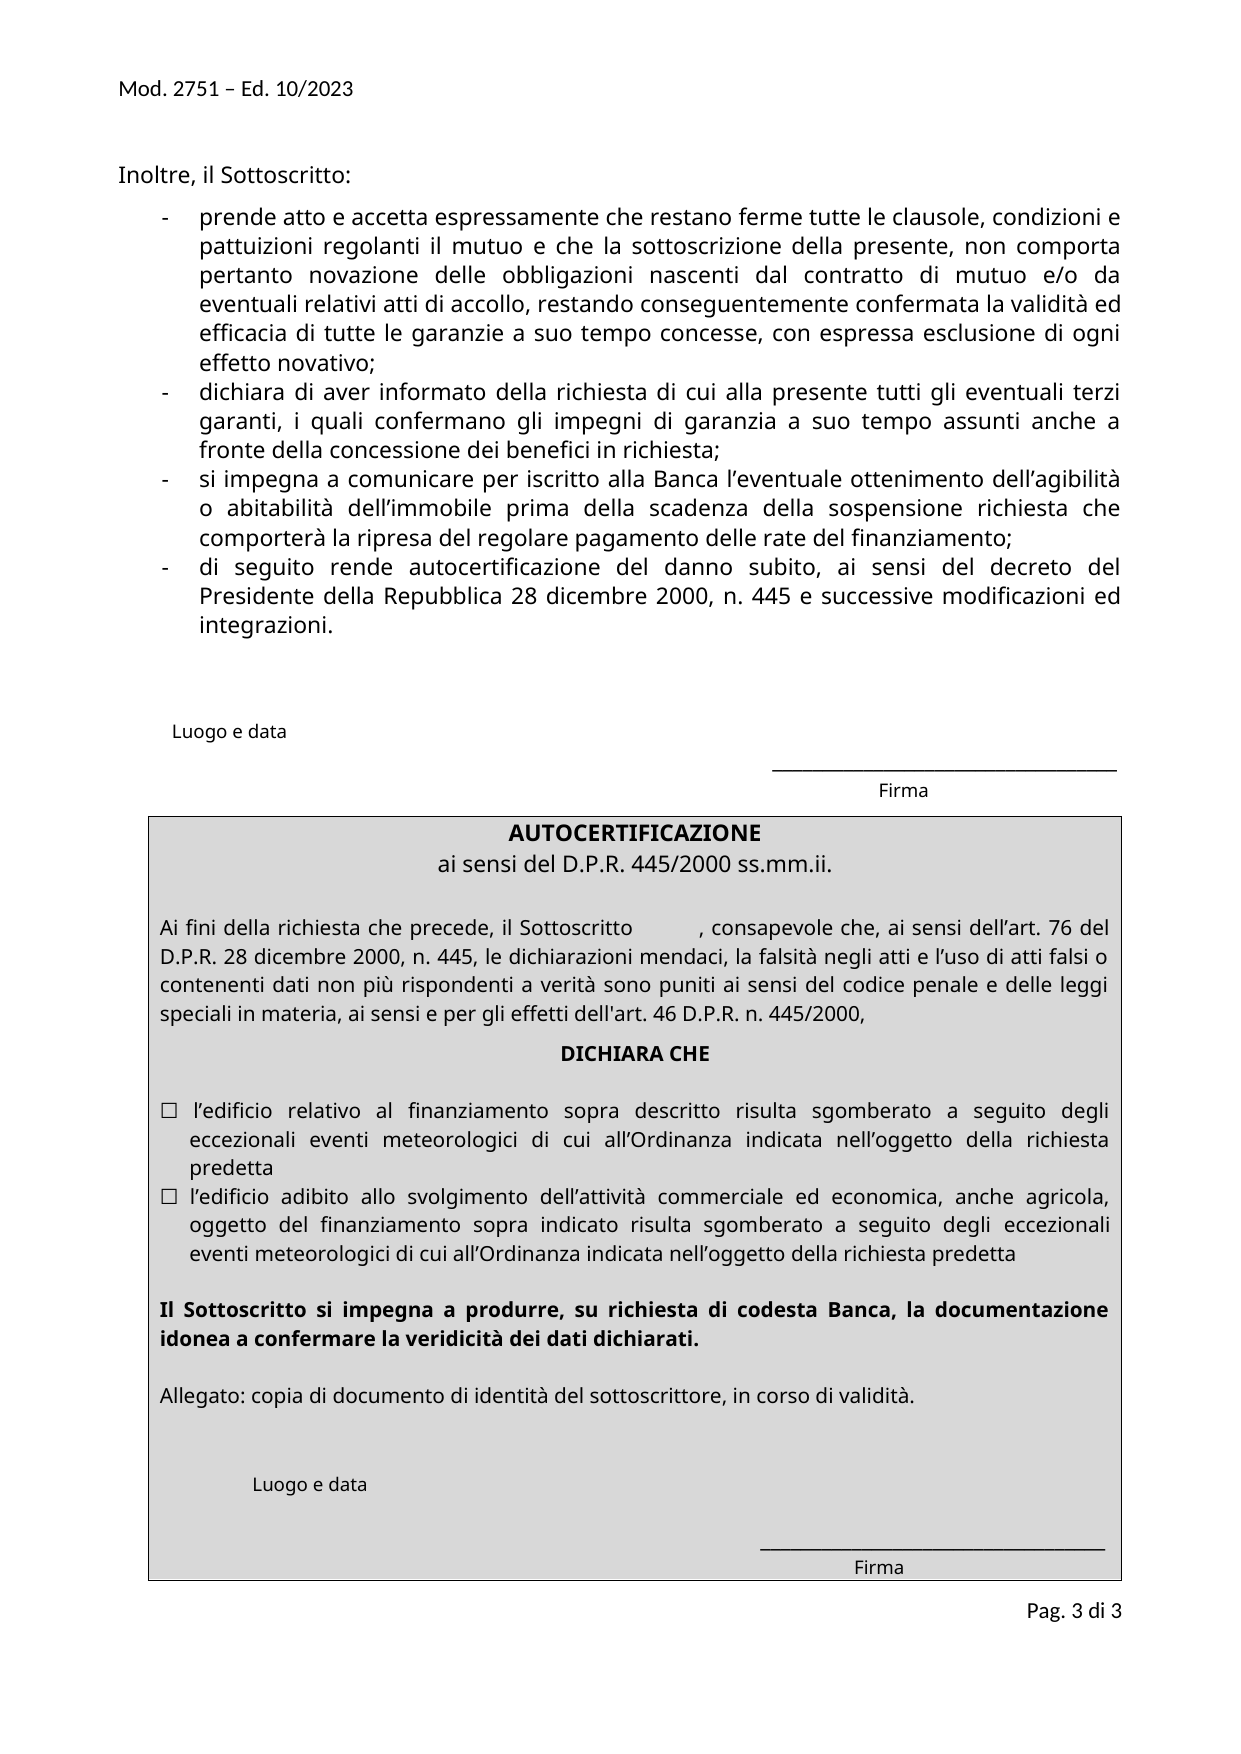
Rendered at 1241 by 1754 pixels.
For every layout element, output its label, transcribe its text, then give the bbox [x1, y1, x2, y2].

list si impegna a comunicare per iscritto alla Banca l’eventuale ottenimento dell’agibilità o abitabilità dell’immobile prima della scadenza della sospensione richiesta che comporterà la ripresa del regolare pagamento delle rate del finanziamento; [161, 464, 1122, 552]
text Luogo e data [118, 718, 1118, 744]
list prende atto e accetta espressamente che restano ferme tutte le clausole, condizioni e pattuizioni regolanti il mutuo e che la sottoscrizione della presente, non comporta pertanto novazione delle obbligazioni nascenti dal contratto di mutuo e/o da eventuali relativi atti di accollo, restando conseguentemente confermata la validità ed efficacia di tutte le garanzie a suo tempo concesse, con espressa esclusione di ogni effetto novativo; [161, 202, 1122, 377]
list di seguito rende autocertificazione del danno subito, ai sensi del decreto del Presidente della Repubblica 28 dicembre 2000, n. 445 e successive modificazioni ed integrazioni. [161, 552, 1122, 639]
text Firma [118, 778, 1118, 803]
table_header AUTOCERTIFICAZIONE ai sensi del D.P.R. 445/2000 ss.mm.ii. Ai fini della richiesta che precede, il Sottoscritto , consapevole che, ai sensi dell’art. 76 del D.P.R. 28 dicembre 2000, n. 445, le dichiarazioni mendaci, la falsità negli atti e l’uso di atti falsi o contenenti dati non più rispondenti a verità sono puniti ai sensi del codice penale e delle leggi speciali in materia, ai sensi e per gli effetti dell'art. 46 D.P.R. n. 445/2000, DICHIARA CHE l’edificio relativo al finanziamento sopra descritto risulta sgomberato a seguito degli eccezionali eventi meteorologici di cui all’Ordinanza indicata nell’oggetto della richiesta predetta l’edificio adibito allo svolgimento dell’attività commerciale ed economica, anche agricola, oggetto del finanziamento sopra indicato risulta sgomberato a seguito degli eccezionali eventi meteorologici di cui all’Ordinanza indicata nell’oggetto della richiesta predetta Il Sottoscritto si impegna a produrre, su richiesta di codesta Banca, la documentazione idonea a confermare la veridicità dei dati dichiarati. Allegato: copia di documento di identità del sottoscrittore, in corso di validità. Luogo e data __________________________________ Firma [149, 817, 1121, 1579]
text __________________________________ [118, 744, 1118, 775]
list dichiara di aver informato della richiesta di cui alla presente tutti gli eventuali terzi garanti, i quali confermano gli impegni di garanzia a suo tempo assunti anche a fronte della concessione dei benefici in richiesta; [161, 377, 1122, 464]
text Inoltre, il Sottoscritto: [118, 160, 1122, 189]
